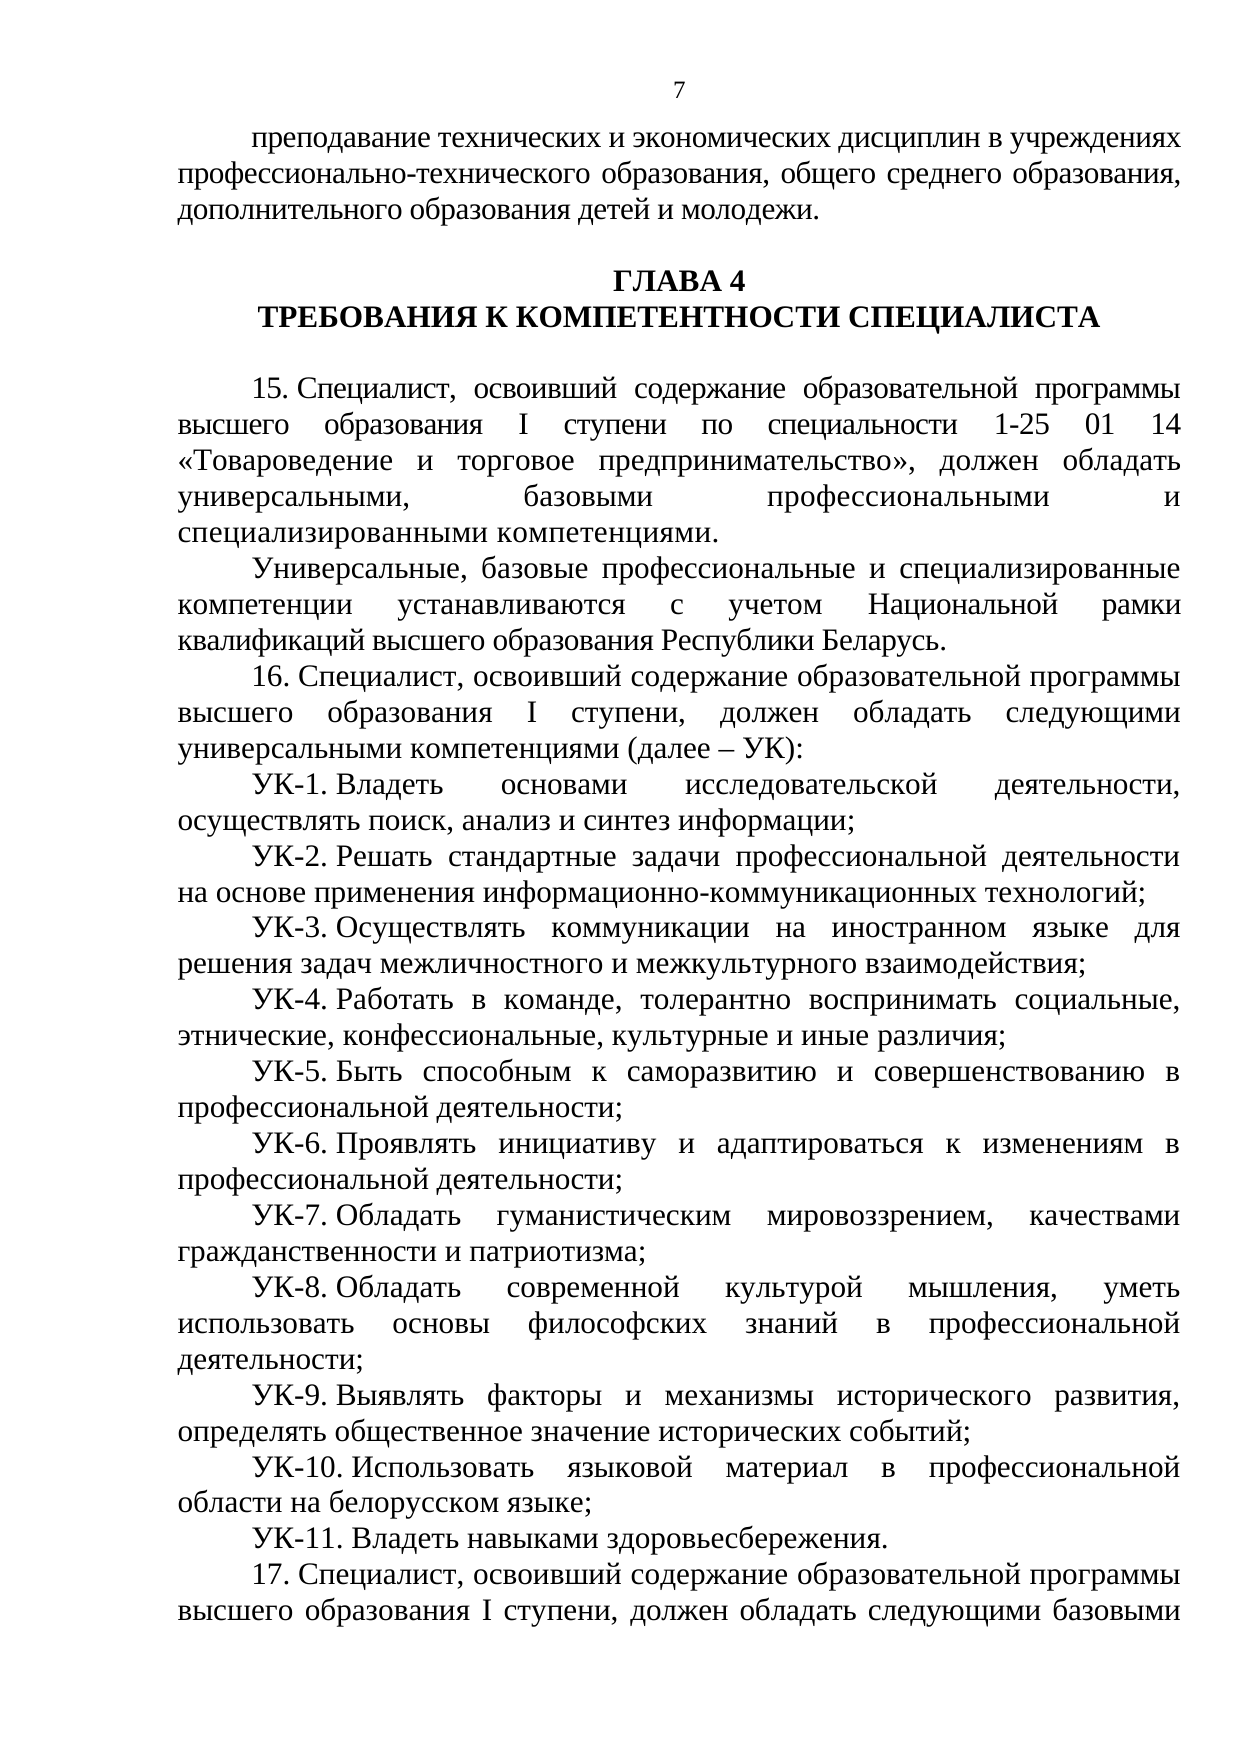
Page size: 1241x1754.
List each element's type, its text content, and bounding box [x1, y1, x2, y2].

text УК-7. Обладать гуманистическим мировоззрением, качествами гражданственности и патриотизма; [177, 1196, 1181, 1268]
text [177, 1556, 1181, 1627]
text УК-11. Владеть навыками здоровьесбережения. [177, 1520, 1181, 1556]
text УК-6. Проявлять инициативу и адаптироваться к изменениям в профессиональной деятельности; [177, 1124, 1181, 1196]
text УК-2. Решать стандартные задачи профессиональной деятельности на основе применения информационно-коммуникационных технологий; [177, 837, 1181, 909]
text УК-4. Работать в команде, толерантно воспринимать социальные, этнические, конфессиональные, культурные и иные различия; [177, 981, 1181, 1052]
text УК-1. Владеть основами исследовательской деятельности, осуществлять поиск, анализ и синтез информации; [177, 765, 1181, 837]
text ТРЕБОВАНИЯ К КОМПЕТЕНТНОСТИ СПЕЦИАЛИСТА [177, 298, 1181, 334]
text УК-10. Использовать языковой материал в профессиональной области на белорусском языке; [177, 1448, 1181, 1520]
text ГЛАВА 4 [177, 262, 1181, 298]
text преподавание технических и экономических дисциплин в учреждениях профессионально-технического образования, общего среднего образования, дополнительного образования детей и молодежи. [177, 118, 1181, 226]
text 16. Специалист, освоивший содержание образовательной программы высшего образования I ступени, должен обладать следующими универсальными компетенциями (далее – УК): [177, 657, 1181, 765]
text Универсальные, базовые профессиональные и специализированные компетенции устанавливаются с учетом Национальной рамки квалификаций высшего образования Республики Беларусь. [177, 549, 1181, 657]
text 15. Специалист, освоивший содержание образовательной программы высшего образования I ступени по специальности 1-25 01 14 «Товароведение и торговое предпринимательство», должен обладать универсальными, базовыми профессиональными и специализированными компетенциями. [177, 370, 1181, 549]
text УК-3. Осуществлять коммуникации на иностранном языке для решения задач межличностного и межкультурного взаимодействия; [177, 909, 1181, 981]
text УК-9. Выявлять факторы и механизмы исторического развития, определять общественное значение исторических событий; [177, 1376, 1181, 1448]
text УК-8. Обладать современной культурой мышления, уметь использовать основы философских знаний в профессиональной деятельности; [177, 1268, 1181, 1376]
text УК-5. Быть способным к саморазвитию и совершенствованию в профессиональной деятельности; [177, 1052, 1181, 1124]
